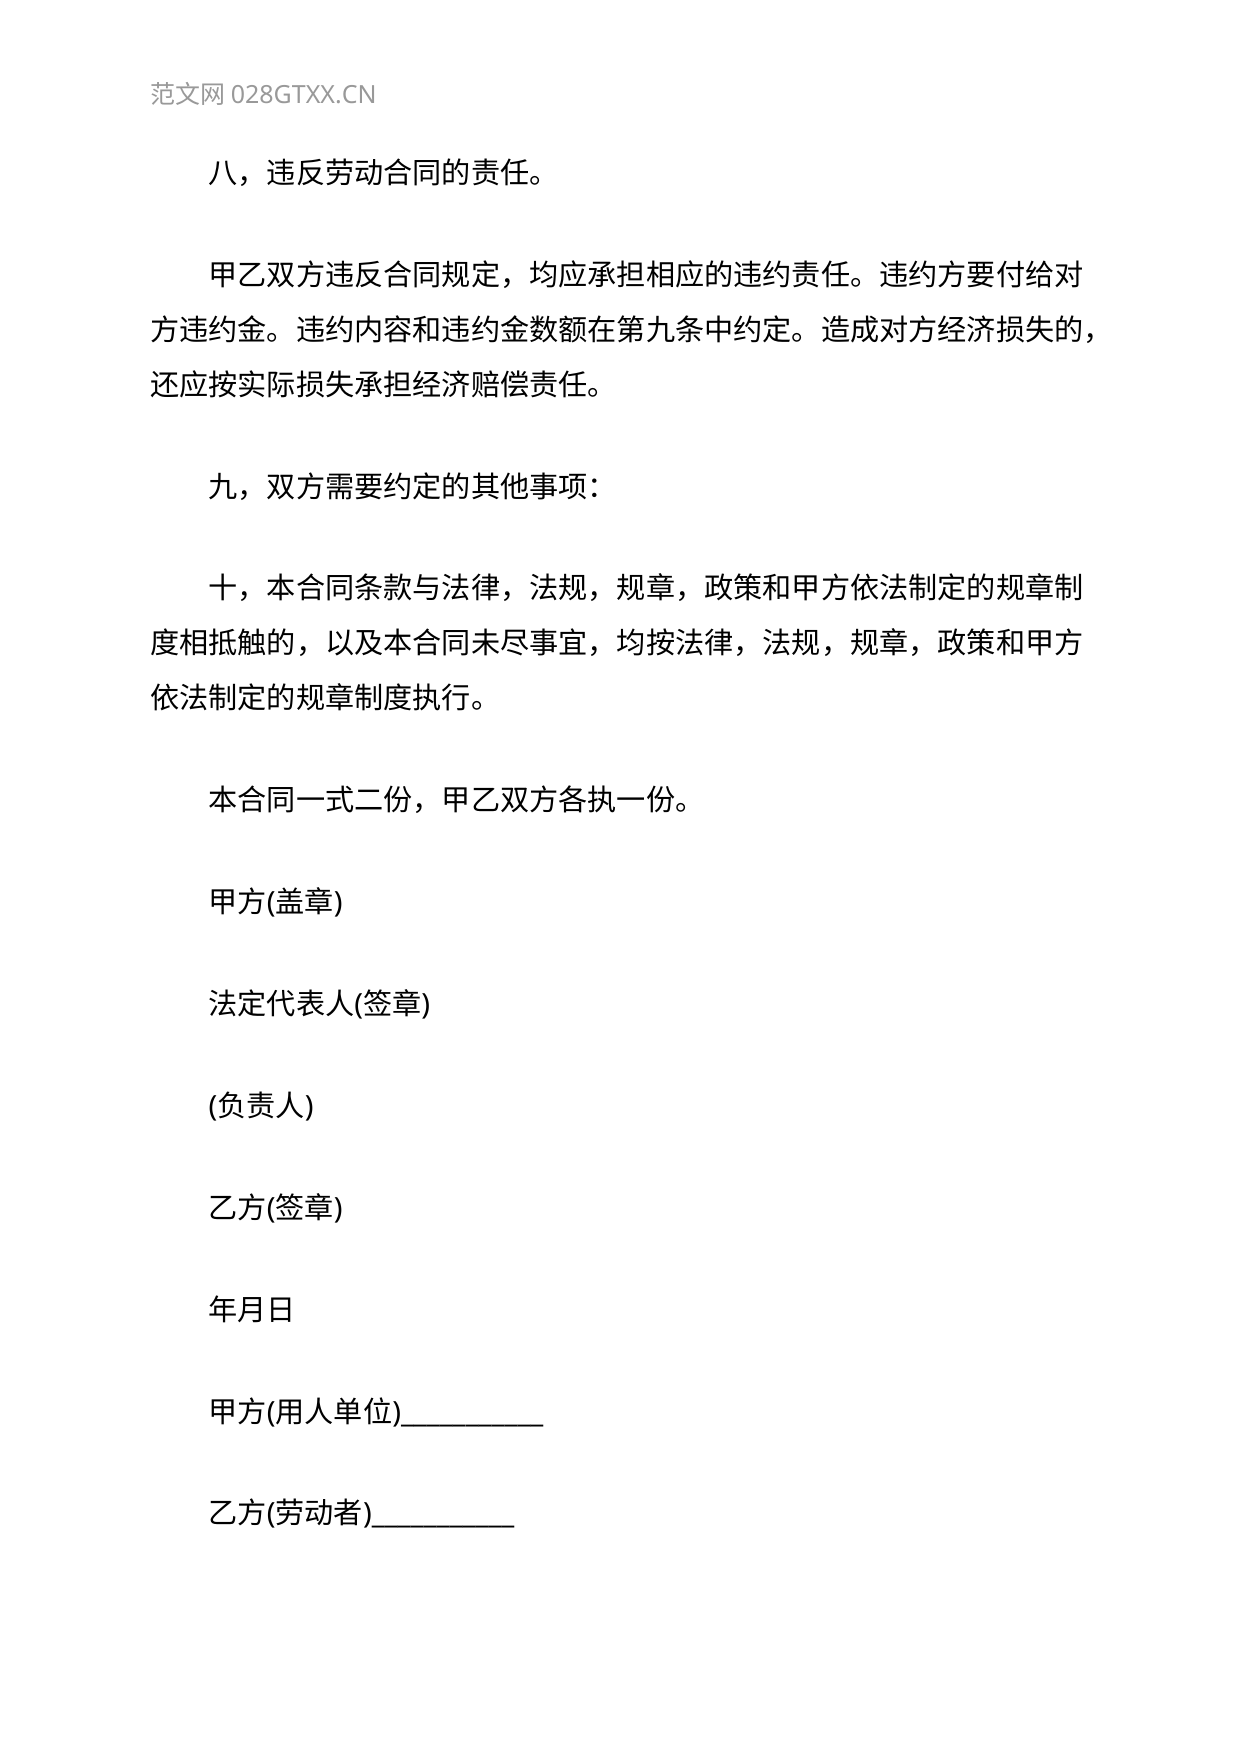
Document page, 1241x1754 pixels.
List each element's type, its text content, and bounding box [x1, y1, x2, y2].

text 本合同一式二份，甲乙双方各执一份。 [150, 777, 1090, 819]
text 法定代表人(签章) [150, 980, 1090, 1023]
text 甲方(用人单位)___________ [150, 1388, 1090, 1431]
text 乙方(签章) [150, 1184, 1090, 1227]
text 十，本合同条款与法律，法规，规章，政策和甲方依法制定的规章制度相抵触的，以及本合同未尽事宜，均按法律，法规，规章，政策和甲方依法制定的规章制度执行。 [150, 565, 1090, 717]
text 甲乙双方违反合同规定，均应承担相应的违约责任。违约方要付给对方违约金。违约内容和违约金数额在第九条中约定。造成对方经济损失的，还应按实际损失承担经济赔偿责任。 [150, 252, 1090, 404]
text 年月日 [150, 1286, 1090, 1329]
text 九，双方需要约定的其他事项： [150, 463, 1090, 506]
text (负责人) [150, 1082, 1090, 1125]
text 乙方(劳动者)___________ [150, 1490, 1090, 1532]
text 甲方(盖章) [150, 878, 1090, 921]
text 八，违反劳动合同的责任。 [150, 150, 1090, 192]
